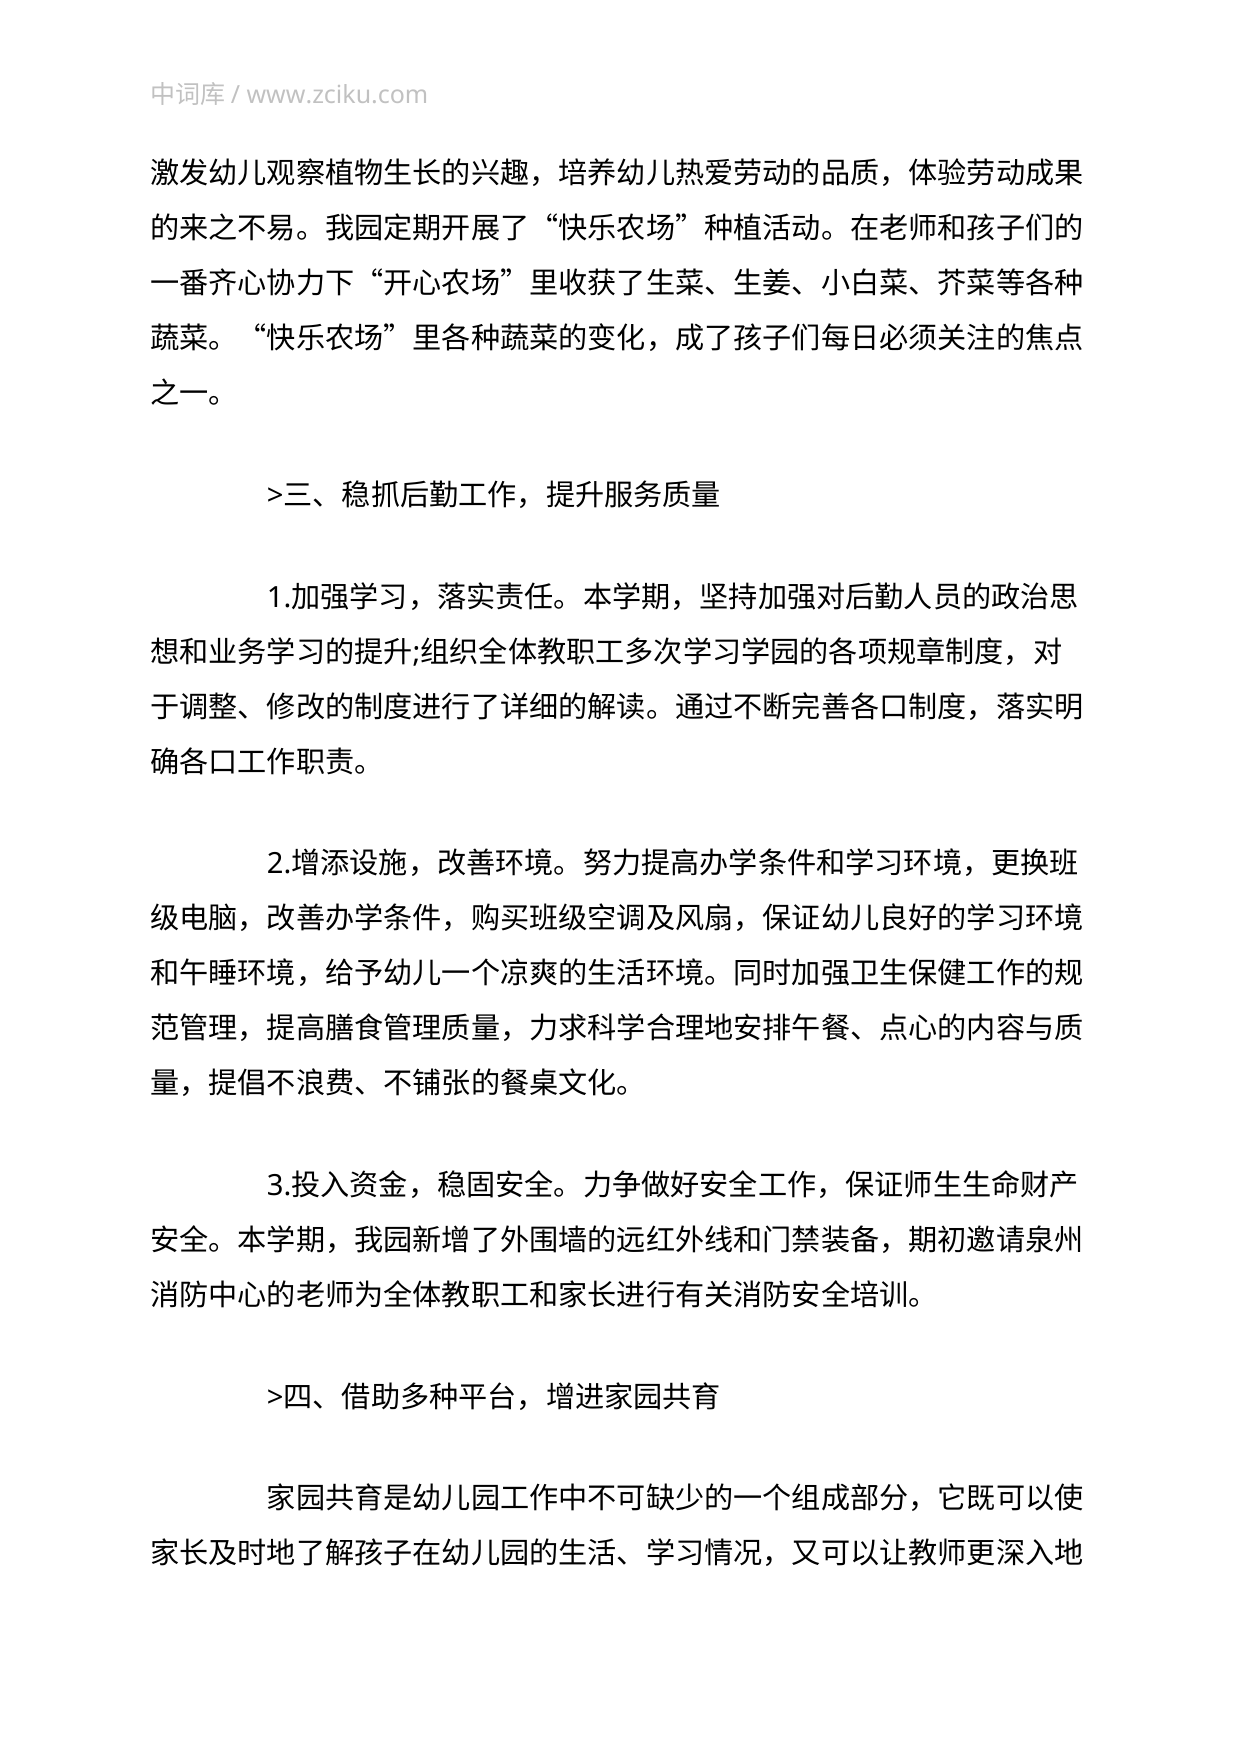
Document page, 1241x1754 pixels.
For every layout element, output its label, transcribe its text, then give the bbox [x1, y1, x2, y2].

text 3.投入资金，稳固安全。力争做好安全工作，保证师生生命财产安全。本学期，我园新增了外围墙的远红外线和门禁装备，期初邀请泉州消防中心的老师为全体教职工和家长进行有关消防安全培训。 [150, 1161, 1090, 1314]
text 1.加强学习，落实责任。本学期，坚持加强对后勤人员的政治思想和业务学习的提升;组织全体教职工多次学习学园的各项规章制度，对于调整、修改的制度进行了详细的解读。通过不断完善各口制度，落实明确各口工作职责。 [150, 573, 1090, 781]
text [150, 1475, 1090, 1572]
text >四、借助多种平台，增进家园共育 [150, 1373, 1090, 1416]
text 2.增添设施，改善环境。努力提高办学条件和学习环境，更换班级电脑，改善办学条件，购买班级空调及风扇，保证幼儿良好的学习环境和午睡环境，给予幼儿一个凉爽的生活环境。同时加强卫生保健工作的规范管理，提高膳食管理质量，力求科学合理地安排午餐、点心的内容与质量，提倡不浪费、不铺张的餐桌文化。 [150, 840, 1090, 1102]
text >三、稳抓后勤工作，提升服务质量 [150, 471, 1090, 514]
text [150, 150, 1090, 412]
